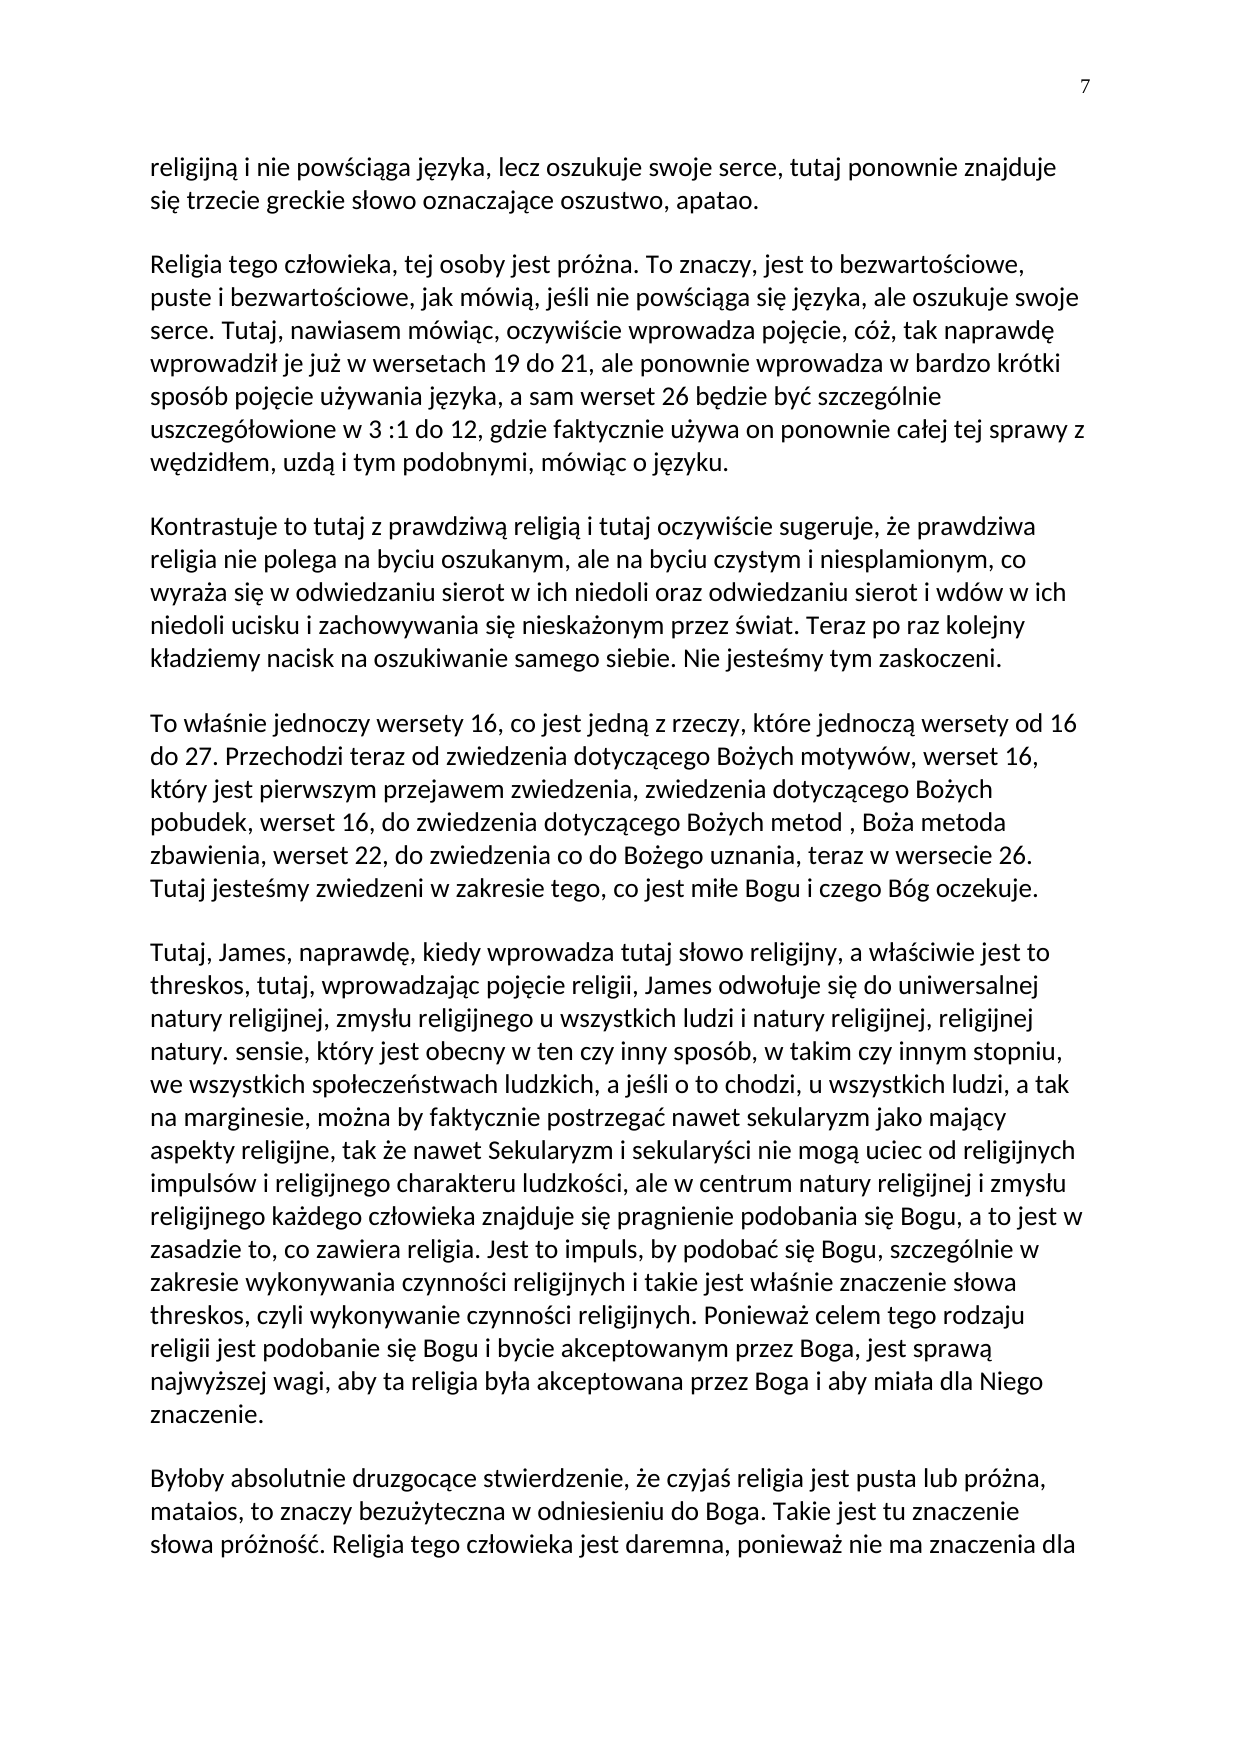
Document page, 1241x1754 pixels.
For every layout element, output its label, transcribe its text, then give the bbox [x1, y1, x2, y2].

text To właśnie jednoczy wersety 16, co jest jedną z rzeczy, które jednoczą wersety od 16 do 27. Przechodzi teraz od zwiedzenia dotyczącego Bożych motywów, werset 16, który jest pierwszym przejawem zwiedzenia, zwiedzenia dotyczącego Bożych pobudek, werset 16, do zwiedzenia dotyczącego Bożych metod , Boża metoda zbawienia, werset 22, do zwiedzenia co do Bożego uznania, teraz w wersecie 26. Tutaj jesteśmy zwiedzeni w zakresie tego, co jest miłe Bogu i czego Bóg oczekuje. [150, 706, 1090, 904]
text Kontrastuje to tutaj z prawdziwą religią i tutaj oczywiście sugeruje, że prawdziwa religia nie polega na byciu oszukanym, ale na byciu czystym i niesplamionym, co wyraża się w odwiedzaniu sierot w ich niedoli oraz odwiedzaniu sierot i wdów w ich niedoli ucisku i zachowywania się nieskażonym przez świat. Teraz po raz kolejny kładziemy nacisk na oszukiwanie samego siebie. Nie jesteśmy tym zaskoczeni. [150, 509, 1090, 674]
text Tutaj, James, naprawdę, kiedy wprowadza tutaj słowo religijny, a właściwie jest to threskos, tutaj, wprowadzając pojęcie religii, James odwołuje się do uniwersalnej natury religijnej, zmysłu religijnego u wszystkich ludzi i natury religijnej, religijnej natury. sensie, który jest obecny w ten czy inny sposób, w takim czy innym stopniu, we wszystkich społeczeństwach ludzkich, a jeśli o to chodzi, u wszystkich ludzi, a tak na marginesie, można by faktycznie postrzegać nawet sekularyzm jako mający aspekty religijne, tak że nawet Sekularyzm i sekularyści nie mogą uciec od religijnych impulsów i religijnego charakteru ludzkości, ale w centrum natury religijnej i zmysłu religijnego każdego człowieka znajduje się pragnienie podobania się Bogu, a to jest w zasadzie to, co zawiera religia. Jest to impuls, by podobać się Bogu, szczególnie w zakresie wykonywania czynności religijnych i takie jest właśnie znaczenie słowa threskos, czyli wykonywanie czynności religijnych. Ponieważ celem tego rodzaju religii jest podobanie się Bogu i bycie akceptowanym przez Boga, jest sprawą najwyższej wagi, aby ta religia była akceptowana przez Boga i aby miała dla Niego znaczenie. [150, 935, 1090, 1430]
text Religia tego człowieka, tej osoby jest próżna. To znaczy, jest to bezwartościowe, puste i bezwartościowe, jak mówią, jeśli nie powściąga się języka, ale oszukuje swoje serce. Tutaj, nawiasem mówiąc, oczywiście wprowadza pojęcie, cóż, tak naprawdę wprowadził je już w wersetach 19 do 21, ale ponownie wprowadza w bardzo krótki sposób pojęcie używania języka, a sam werset 26 będzie być szczególnie uszczegółowione w 3 :1 do 12, gdzie faktycznie używa on ponownie całej tej sprawy z wędzidłem, uzdą i tym podobnymi, mówiąc o języku. [150, 247, 1090, 478]
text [150, 150, 1090, 216]
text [150, 1461, 1090, 1561]
